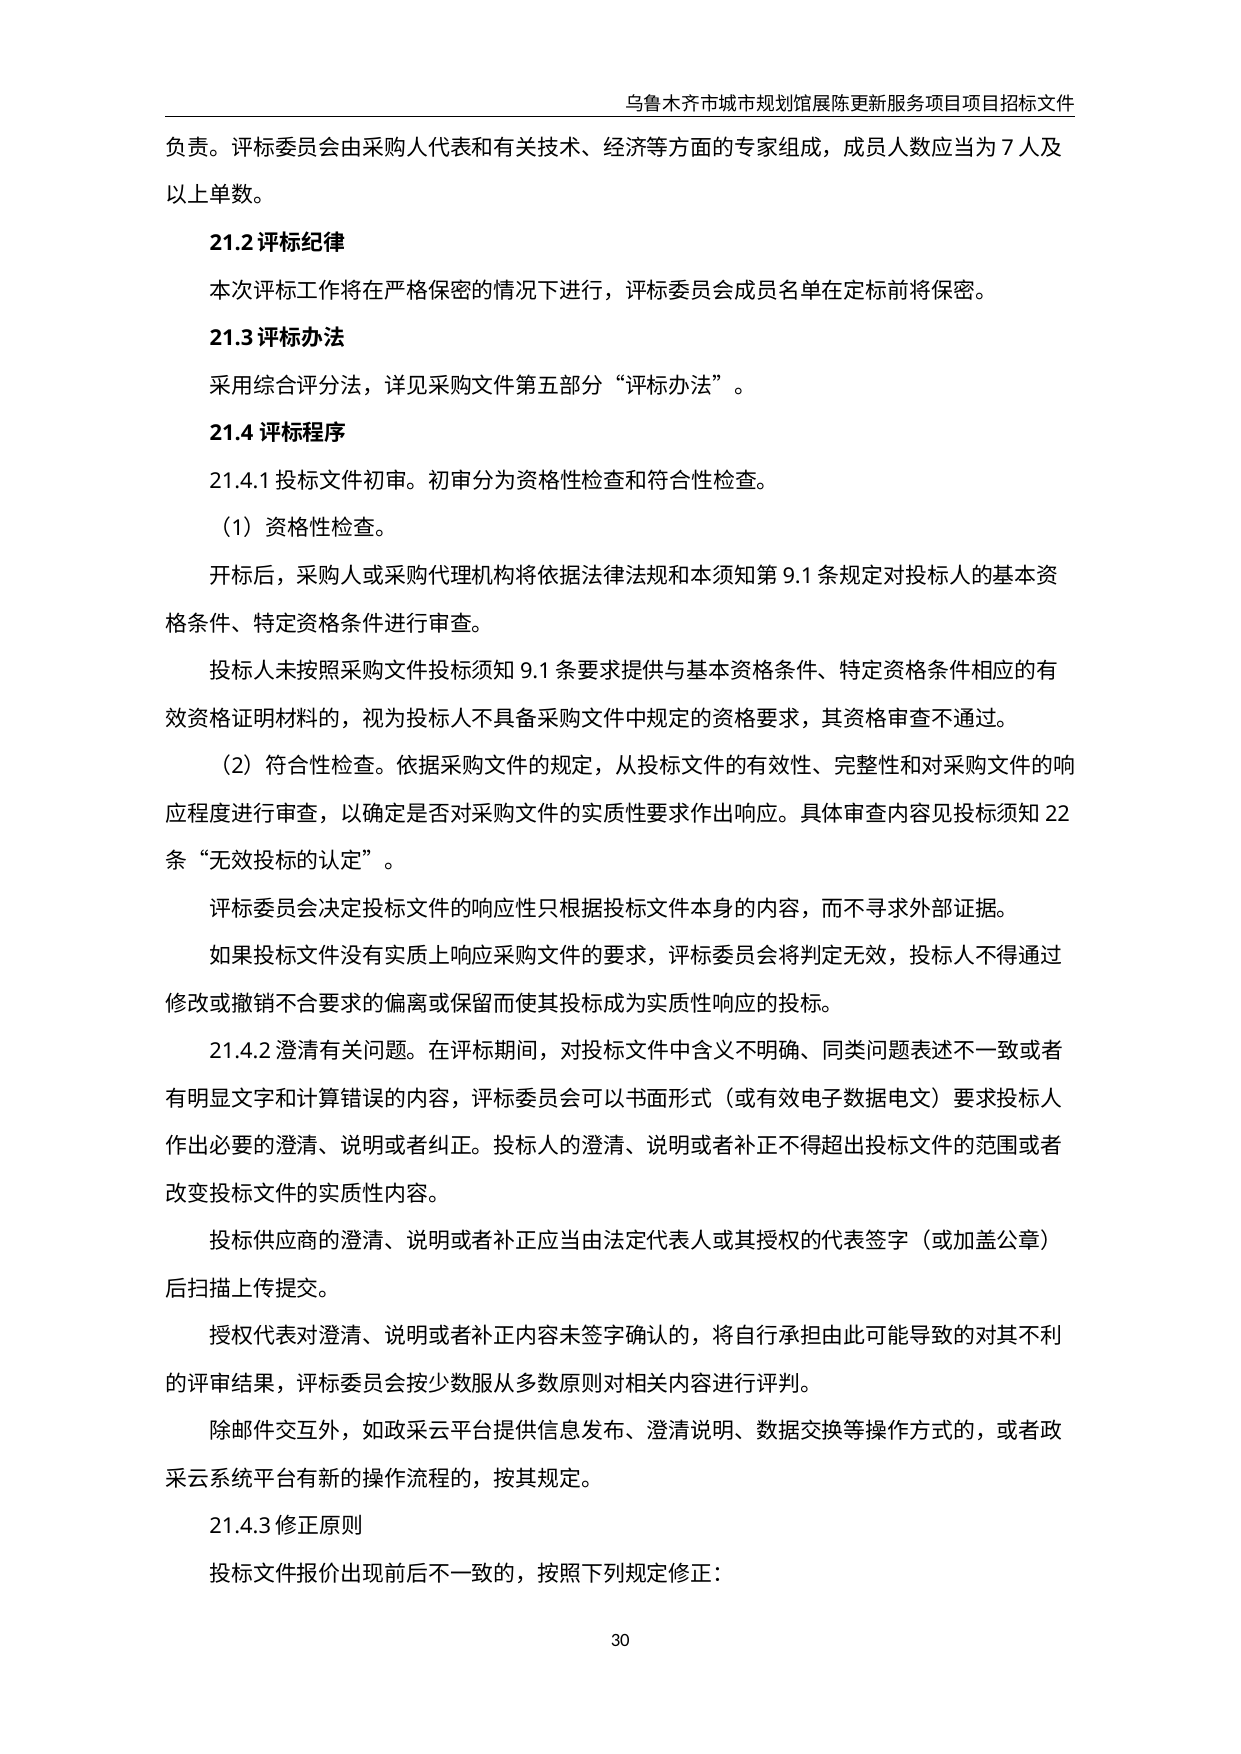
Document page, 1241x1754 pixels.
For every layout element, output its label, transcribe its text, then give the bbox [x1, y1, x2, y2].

list 资格性检查。 [165, 510, 1075, 542]
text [165, 130, 1075, 209]
text 21.4.1投标文件初审。初审分为资格性检查和符合性检查。 [165, 463, 1075, 494]
text 21.4 评标程序 [165, 415, 1075, 447]
text 21.4.3修正原则 [165, 1508, 1075, 1540]
text 本次评标工作将在严格保密的情况下进行，评标委员会成员名单在定标前将保密。 [165, 273, 1075, 304]
list 符合性检查。依据采购文件的规定，从投标文件的有效性、完整性和对采购文件的响应程度进行审查，以确定是否对采购文件的实质性要求作出响应。具体审查内容见投标须知22条“无效投标的认定”。 [165, 748, 1075, 875]
text 授权代表对澄清、说明或者补正内容未签字确认的，将自行承担由此可能导致的对其不利的评审结果，评标委员会按少数服从多数原则对相关内容进行评判。 [165, 1318, 1075, 1398]
text 如果投标文件没有实质上响应采购文件的要求，评标委员会将判定无效，投标人不得通过修改或撤销不合要求的偏离或保留而使其投标成为实质性响应的投标。 [165, 938, 1075, 1018]
text 投标文件报价出现前后不一致的，按照下列规定修正： [165, 1556, 1075, 1588]
text 21.3评标办法 [165, 320, 1075, 352]
text 投标供应商的澄清、说明或者补正应当由法定代表人或其授权的代表签字（或加盖公章）后扫描上传提交。 [165, 1223, 1075, 1303]
text 21.2评标纪律 [165, 225, 1075, 257]
text 开标后，采购人或采购代理机构将依据法律法规和本须知第9.1条规定对投标人的基本资格条件、特定资格条件进行审查。 [165, 558, 1075, 637]
text 投标人未按照采购文件投标须知9.1条要求提供与基本资格条件、特定资格条件相应的有效资格证明材料的，视为投标人不具备采购文件中规定的资格要求，其资格审查不通过。 [165, 653, 1075, 732]
text 21.4.2澄清有关问题。在评标期间，对投标文件中含义不明确、同类问题表述不一致或者有明显文字和计算错误的内容，评标委员会可以书面形式（或有效电子数据电文）要求投标人作出必要的澄清、说明或者纠正。投标人的澄清、说明或者补正不得超出投标文件的范围或者改变投标文件的实质性内容。 [165, 1033, 1075, 1208]
text 除邮件交互外，如政采云平台提供信息发布、澄清说明、数据交换等操作方式的，或者政采云系统平台有新的操作流程的，按其规定。 [165, 1413, 1075, 1493]
text 评标委员会决定投标文件的响应性只根据投标文件本身的内容，而不寻求外部证据。 [165, 891, 1075, 923]
text 采用综合评分法，详见采购文件第五部分“评标办法”。 [165, 368, 1075, 399]
